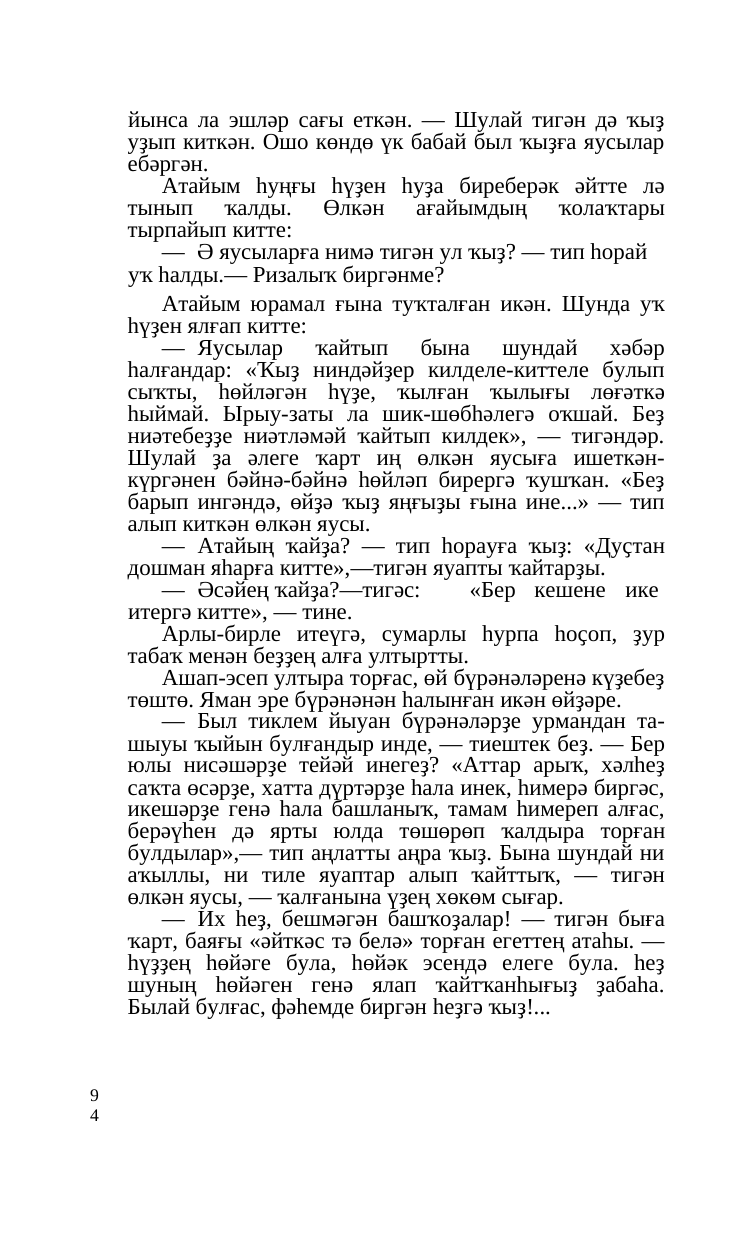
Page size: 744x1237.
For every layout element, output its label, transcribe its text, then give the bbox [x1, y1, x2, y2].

text Арлы-бирле итеүгә, сумарлы һурпа һоҫоп, ҙур табаҡ менән беҙҙең алға ултыртты. [127, 623, 665, 667]
text уҡ һалды.— Ризалыҡ биргәнме? [127, 264, 665, 287]
list Был тиклем йыуан бүрәнәләрҙе урмандан та- шыуы ҡыйын булғандыр инде, — тиештек беҙ. — Бер юлы нисәшәрҙе тейәй инегеҙ? «Аттар арыҡ, хәлһеҙ саҡта өсәрҙе, хатта дүртәрҙе һала инек, һимерә биргәс, икешәрҙе генә һала башланыҡ, тамам һимереп алғас, берәүһен дә ярты юлда төшөрөп ҡалдыра торған булдылар»,— тип аңлатты аңра ҡыҙ. Бына шундай ни аҡыллы, ни тиле яуаптар алып ҡайттыҡ, — тигән өлкән яусы, — ҡалғанына үҙең хөкөм сығар. [127, 711, 665, 909]
list Их һеҙ, бешмәгән башҡоҙалар! — тигән быға ҡарт, баяғы «әйткәс тә белә» торған егеттең атаһы. — һүҙҙең һөйәге була, һөйәк эсендә елеге була. һеҙ шуның һөйәген генә ялап ҡайтҡанһығыҙ ҙабаһа. Былай булғас, фәһемде биргән һеҙгә ҡыҙ!... [127, 909, 665, 1019]
list Ә яусыларға нимә тигән ул ҡыҙ? — тип һорай [127, 242, 665, 264]
list Әсәйең ҡайҙа?—тигәс: «Бер кешене ике [127, 579, 665, 602]
list Атайың ҡайҙа? — тип һорауға ҡыҙ: «Дуҫтан дошман яһарға китте»,—тигән яуапты ҡайтарҙы. [127, 536, 665, 579]
text Атайым юрамал ғына туҡталған икән. Шунда уҡ һүҙен ялғап китте: [127, 294, 665, 338]
text итергә китте», — тине. [127, 602, 665, 623]
list Яусылар ҡайтып бына шундай хәбәр һалғандар: «Ҡыҙ ниндәйҙер килделе-киттеле булып сыҡты, һөйләгән һүҙе, ҡылған ҡылығы лөғәткә һыймай. Ырыу-заты ла шик-шөбһәлегә оҡшай. Беҙ ниәтебеҙҙе ниәтләмәй ҡайтып килдек», — тигәндәр. Шулай ҙа әлеге ҡарт иң өлкән яусыға ишеткән-күргәнен бәйнә-бәйнә һөйләп бирергә ҡушҡан. «Беҙ барып ингәндә, өйҙә ҡыҙ яңғыҙы ғына ине...» — тип алып киткән өлкән яусы. [127, 338, 665, 536]
text Ашап-эсеп ултыра торғас, өй бүрәнәләренә күҙебеҙ төштө. Яман эре бүрәнәнән һалынған икән өйҙәре. [127, 667, 665, 711]
text йынса ла эшләр сағы еткән. — Шулай тигән дә ҡыҙ уҙып киткән. Ошо көндө үк бабай был ҡыҙға яусылар ебәргән. [127, 110, 665, 176]
text Атайым һуңғы һүҙен һуҙа биреберәк әйтте лә тынып ҡалды. Өлкән ағайымдың ҡолаҡтары тырпайып китте: [127, 176, 665, 242]
